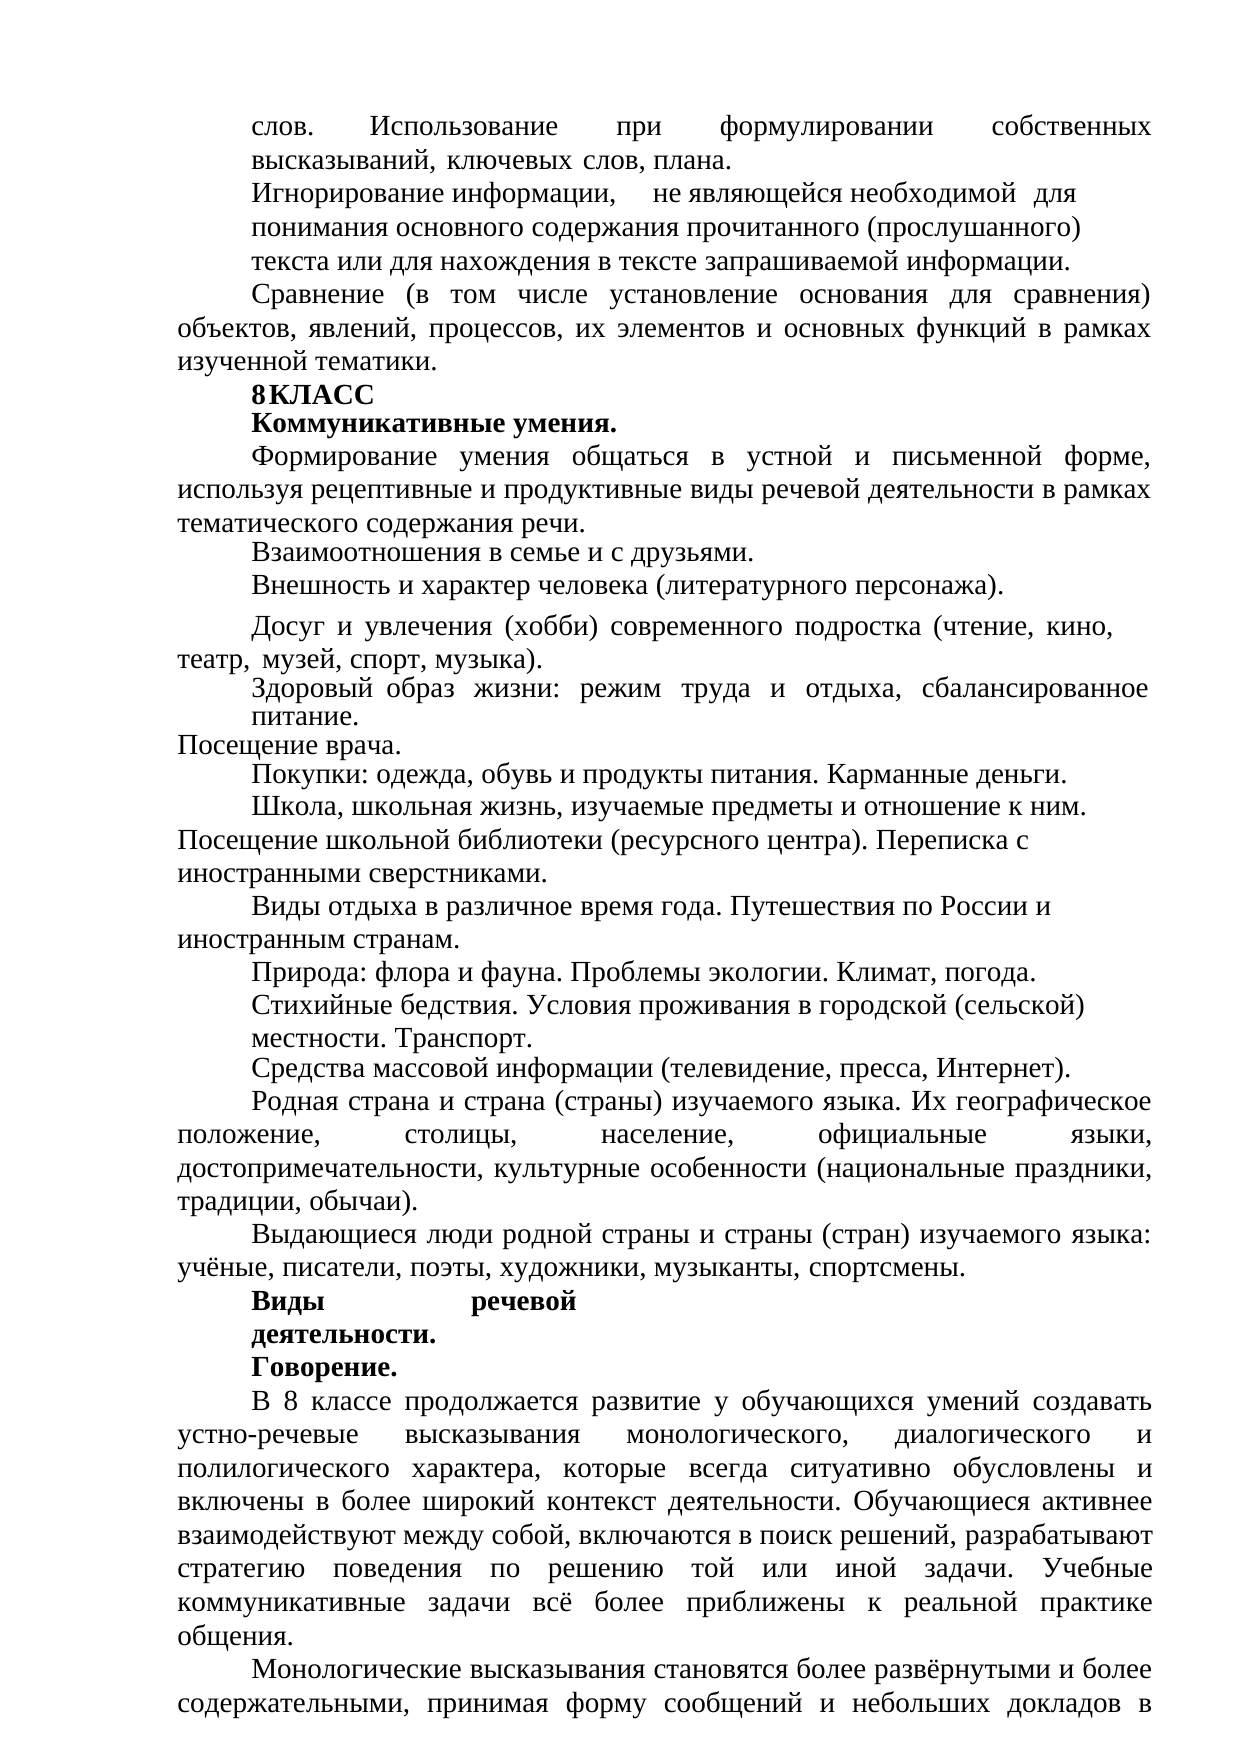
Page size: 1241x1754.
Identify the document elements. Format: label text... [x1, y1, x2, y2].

text Досуг и увлечения (хобби) современного подростка (чтение, кино, театр, музей, спорт, музыка). [177, 608, 1165, 675]
text Природа: флора и фауна. Проблемы экологии. Климат, погода. Стихийные бедствия. Условия проживания в городской (сельской) местности. Транспорт. [251, 955, 1165, 1054]
list КЛАСС [251, 383, 1165, 410]
text В 8 классе продолжается развитие у обучающихся умений создавать устно-речевые высказывания монологического, диалогического и полилогического характера, которые всегда ситуативно обусловлены и включены в более широкий контекст деятельности. Обучающиеся активнее взаимодействуют между собой, включаются в поиск решений, разрабатывают стратегию поведения по решению той или иной задачи. Учебные коммуникативные задачи всё более приближены к реальной практике общения. [177, 1383, 1153, 1651]
subtitle Коммуникативные умения. [251, 410, 1165, 438]
text Выдающиеся люди родной страны и страны (стран) изучаемого языка: учёные, писатели, поэты, художники, музыканты, спортсмены. [177, 1217, 1151, 1283]
text Покупки: одежда, обувь и продукты питания. Карманные деньги. [251, 760, 1165, 789]
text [177, 1651, 1152, 1718]
text Игнорирование информации, не являющейся необходимой для понимания основного содержания прочитанного (прослушанного) текста или для нахождения в тексте запрашиваемой информации. [251, 176, 1165, 276]
text Виды отдыха в различное время года. Путешествия по России и иностранным странам. [177, 889, 1165, 954]
text Родная страна и страна (страны) изучаемого языка. Их географическое положение, столицы, население, официальные языки, достопримечательности, культурные особенности (национальные праздники, традиции, обычаи). [177, 1083, 1152, 1217]
text Школа, школьная жизнь, изучаемые предметы и отношение к ним. Посещение школьной библиотеки (ресурсного центра). Переписка с иностранными сверстниками. [177, 789, 1165, 888]
text Сравнение (в том числе установление основания для сравнения) объектов, явлений, процессов, их элементов и основных функций в рамках изученной тематики. [177, 276, 1151, 377]
text Внешность и характер человека (литературного персонажа). [251, 567, 1165, 601]
text Формирование умения общаться в устной и письменной форме, используя рецептивные и продуктивные виды речевой деятельности в рамках тематического содержания речи. [177, 438, 1151, 539]
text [251, 108, 1151, 175]
text Здоровый образ жизни: режим труда и отдыха, сбалансированное питание. [251, 675, 1165, 731]
subtitle Виды речевой деятельности. Говорение. [251, 1284, 577, 1383]
text Средства массовой информации (телевидение, пресса, Интернет). [251, 1054, 1165, 1083]
text Взаимоотношения в семье и с друзьями. [251, 539, 1165, 567]
text Посещение врача. [177, 732, 1165, 760]
